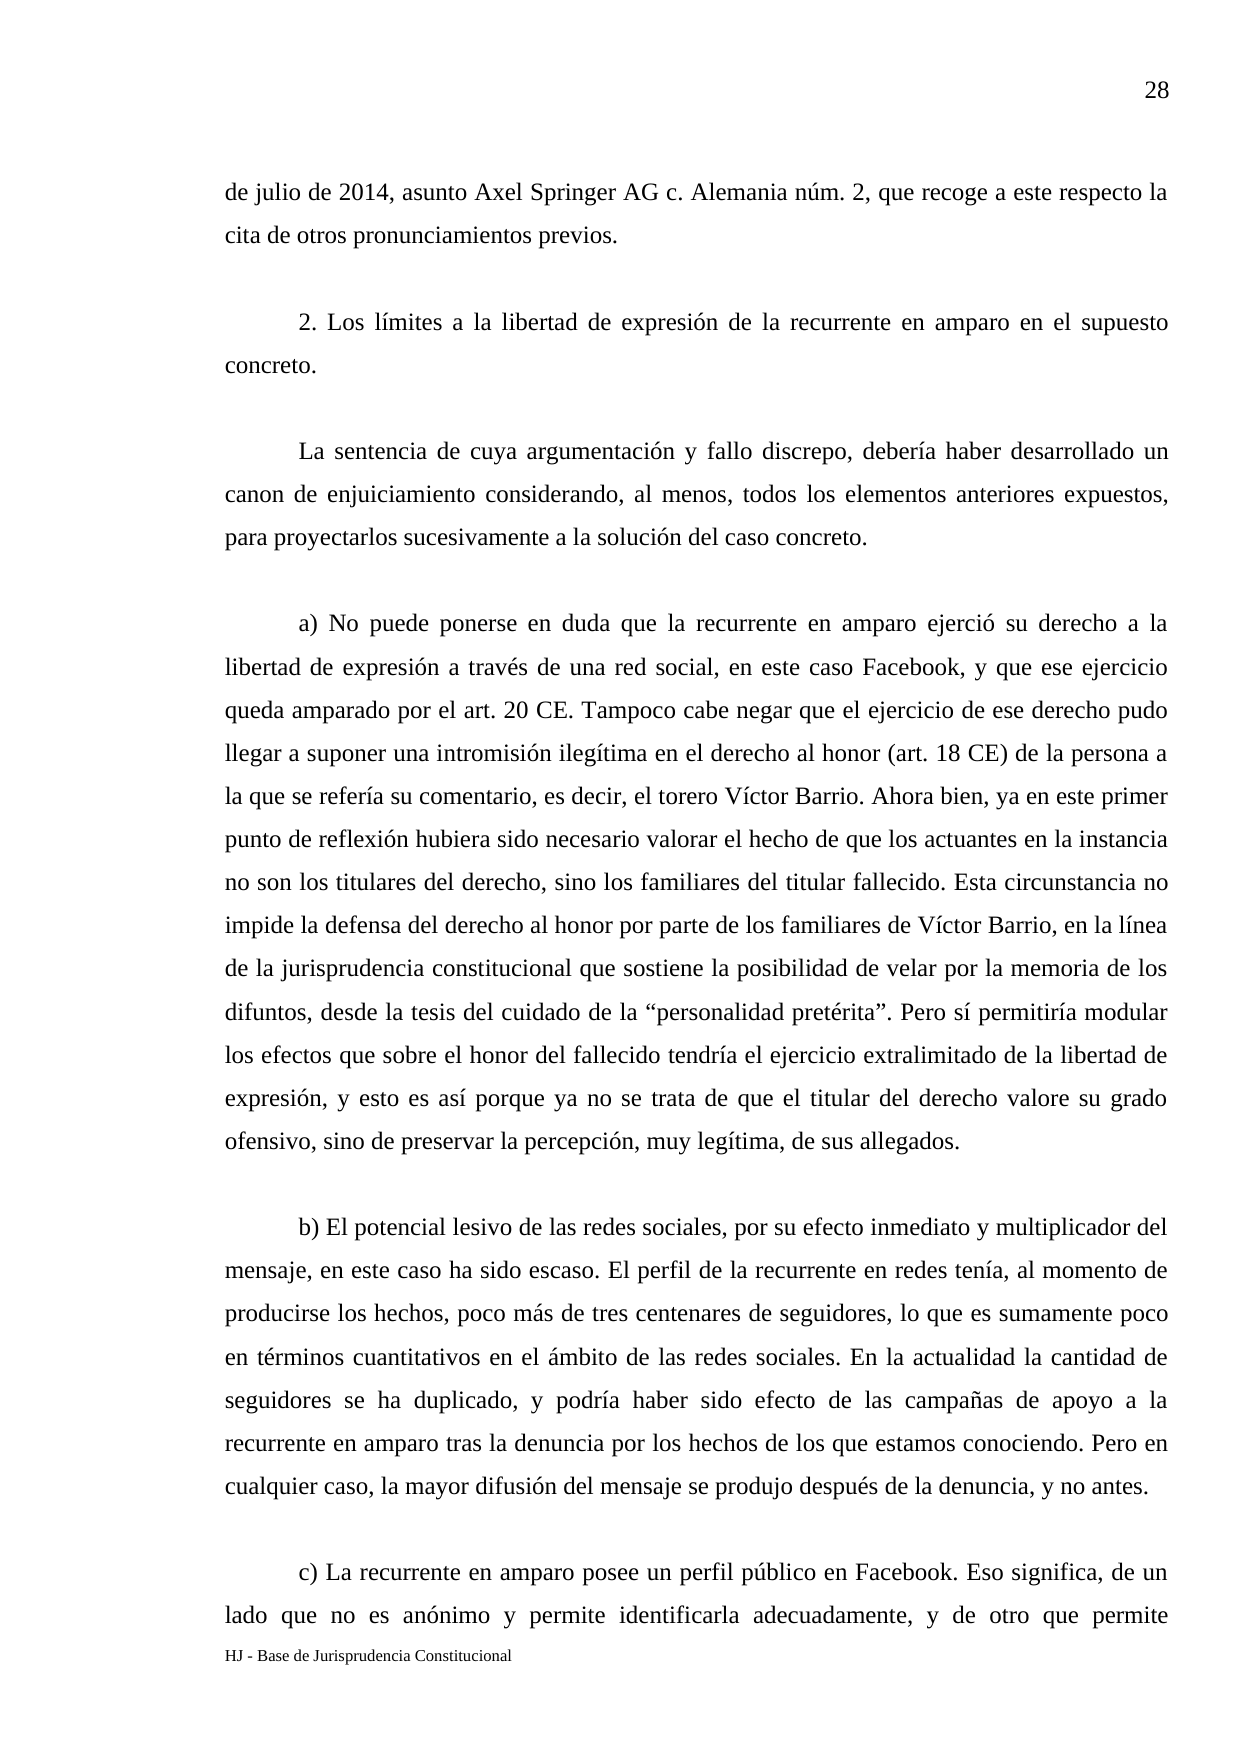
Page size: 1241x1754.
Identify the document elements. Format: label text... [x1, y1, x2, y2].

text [224, 177, 1169, 249]
text a) No puede ponerse en duda que la recurrente en amparo ejerció su derecho a la libertad de expresión a través de una red social, en este caso Facebook, y que ese ejercicio queda amparado por el art. 20 CE. Tampoco cabe negar que el ejercicio de ese derecho pudo llegar a suponer una intromisión ilegítima en el derecho al honor (art. 18 CE) de la persona a la que se refería su comentario, es decir, el torero Víctor Barrio. Ahora bien, ya en este primer punto de reflexión hubiera sido necesario valorar el hecho de que los actuantes en la instancia no son los titulares del derecho, sino los familiares del titular fallecido. Esta circunstancia no impide la defensa del derecho al honor por parte de los familiares de Víctor Barrio, en la línea de la jurisprudencia constitucional que sostiene la posibilidad de velar por la memoria de los difuntos, desde la tesis del cuidado de la “personalidad pretérita”. Pero sí permitiría modular los efectos que sobre el honor del fallecido tendría el ejercicio extralimitado de la libertad de expresión, y esto es así porque ya no se trata de que el titular del derecho valore su grado ofensivo, sino de preservar la percepción, muy legítima, de sus allegados. [224, 608, 1169, 1155]
text La sentencia de cuya argumentación y fallo discrepo, debería haber desarrollado un canon de enjuiciamiento considerando, al menos, todos los elementos anteriores expuestos, para proyectarlos sucesivamente a la solución del caso concreto. [224, 436, 1169, 551]
text b) El potencial lesivo de las redes sociales, por su efecto inmediato y multiplicador del mensaje, en este caso ha sido escaso. El perfil de la recurrente en redes tenía, al momento de producirse los hechos, poco más de tres centenares de seguidores, lo que es sumamente poco en términos cuantitativos en el ámbito de las redes sociales. En la actualidad la cantidad de seguidores se ha duplicado, y podría haber sido efecto de las campañas de apoyo a la recurrente en amparo tras la denuncia por los hechos de los que estamos conociendo. Pero en cualquier caso, la mayor difusión del mensaje se produjo después de la denuncia, y no antes. [224, 1212, 1169, 1500]
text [224, 1557, 1169, 1629]
text 2. Los límites a la libertad de expresión de la recurrente en amparo en el supuesto concreto. [224, 307, 1169, 378]
